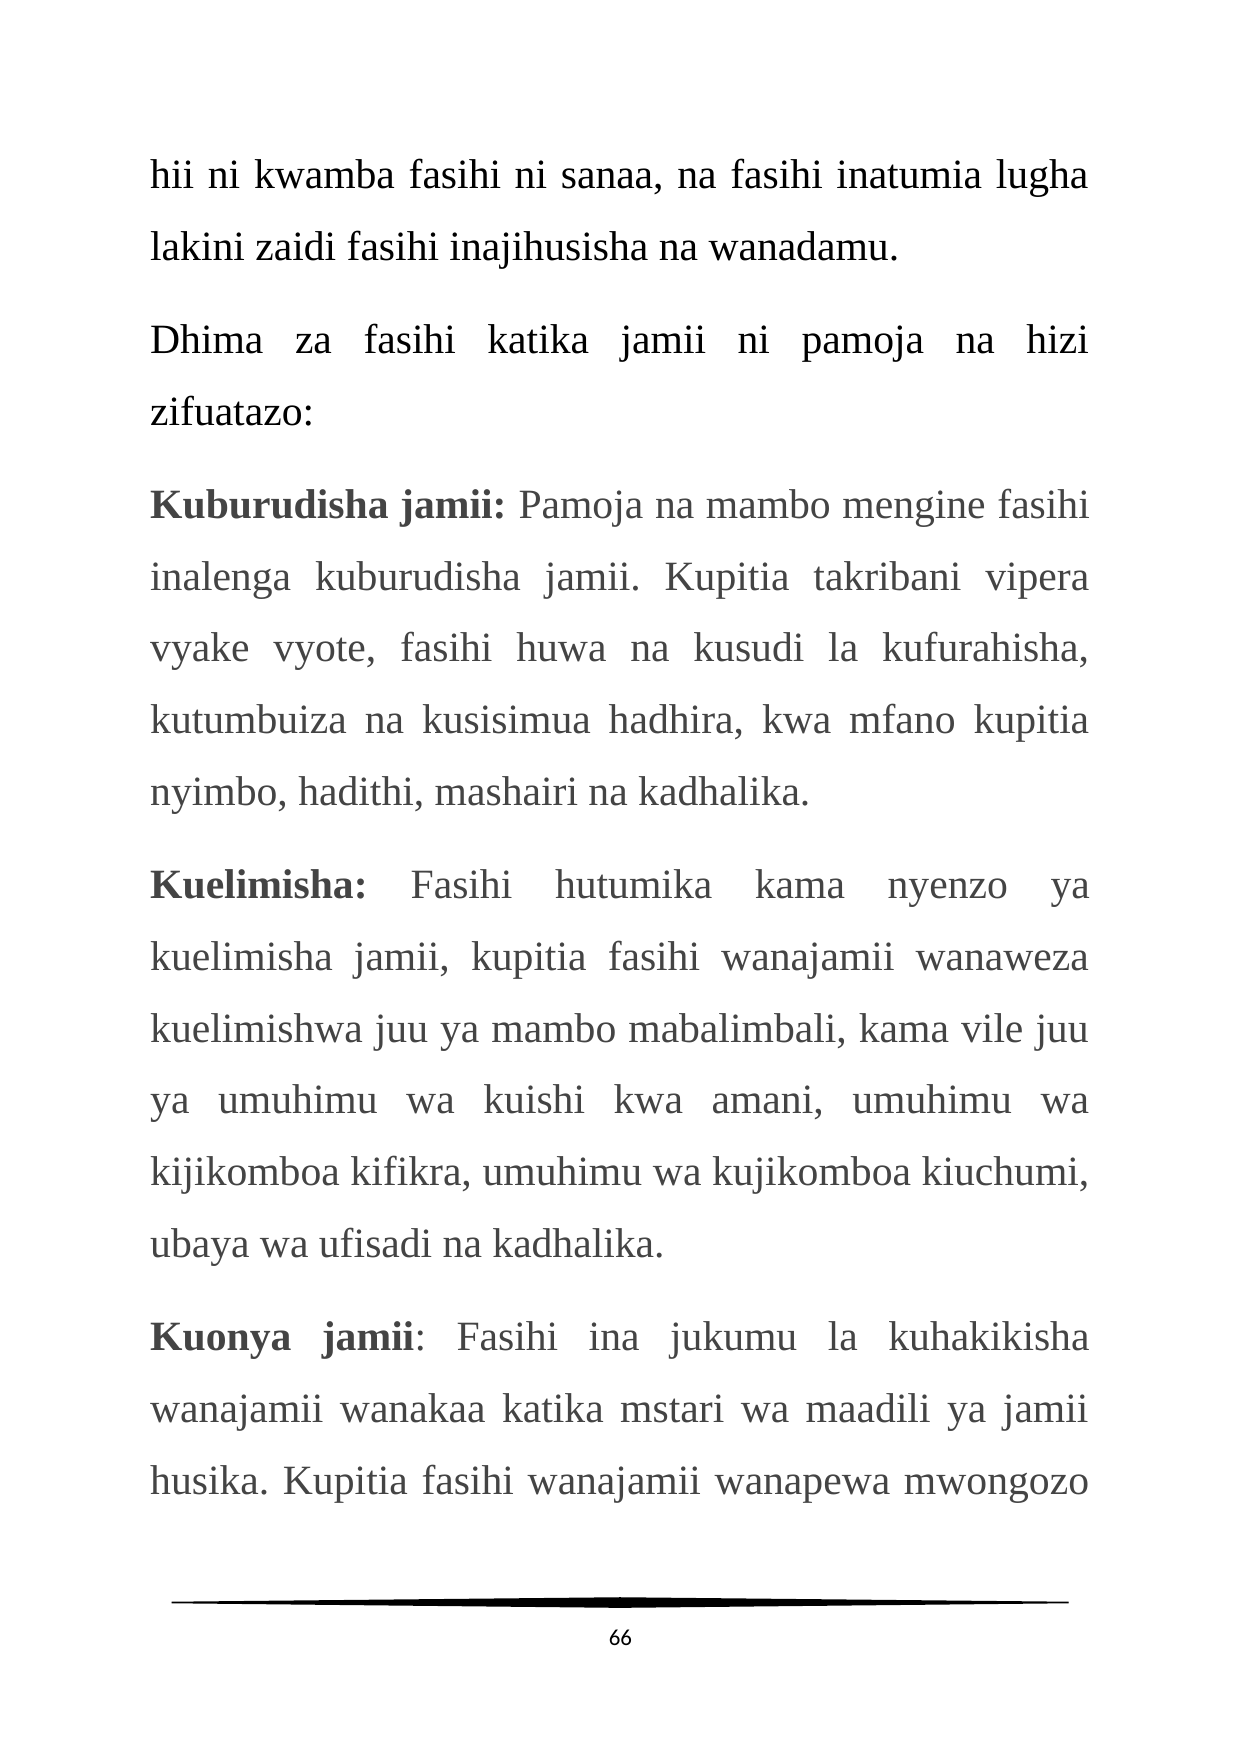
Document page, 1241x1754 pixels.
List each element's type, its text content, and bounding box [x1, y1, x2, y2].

text Kuburudisha jamii: Pamoja na mambo mengine fasihi inalenga kuburudisha jamii. Kupitia takribani vipera vyake vyote, fasihi huwa na kusudi la kufurahisha, kutumbuiza na kusisimua hadhira, kwa mfano kupitia nyimbo, hadithi, mashairi na kadhalika. [150, 479, 1090, 814]
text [150, 1311, 1090, 1503]
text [150, 150, 1090, 270]
text Kuelimisha: Fasihi hutumika kama nyenzo ya kuelimisha jamii, kupitia fasihi wanajamii wanaweza kuelimishwa juu ya mambo mabalimbali, kama vile juu ya umuhimu wa kuishi kwa amani, umuhimu wa kijikomboa kifikra, umuhimu wa kujikomboa kiuchumi, ubaya wa ufisadi na kadhalika. [150, 859, 1090, 1267]
text Dhima za fasihi katika jamii ni pamoja na hizi zifuatazo: [150, 314, 1090, 434]
